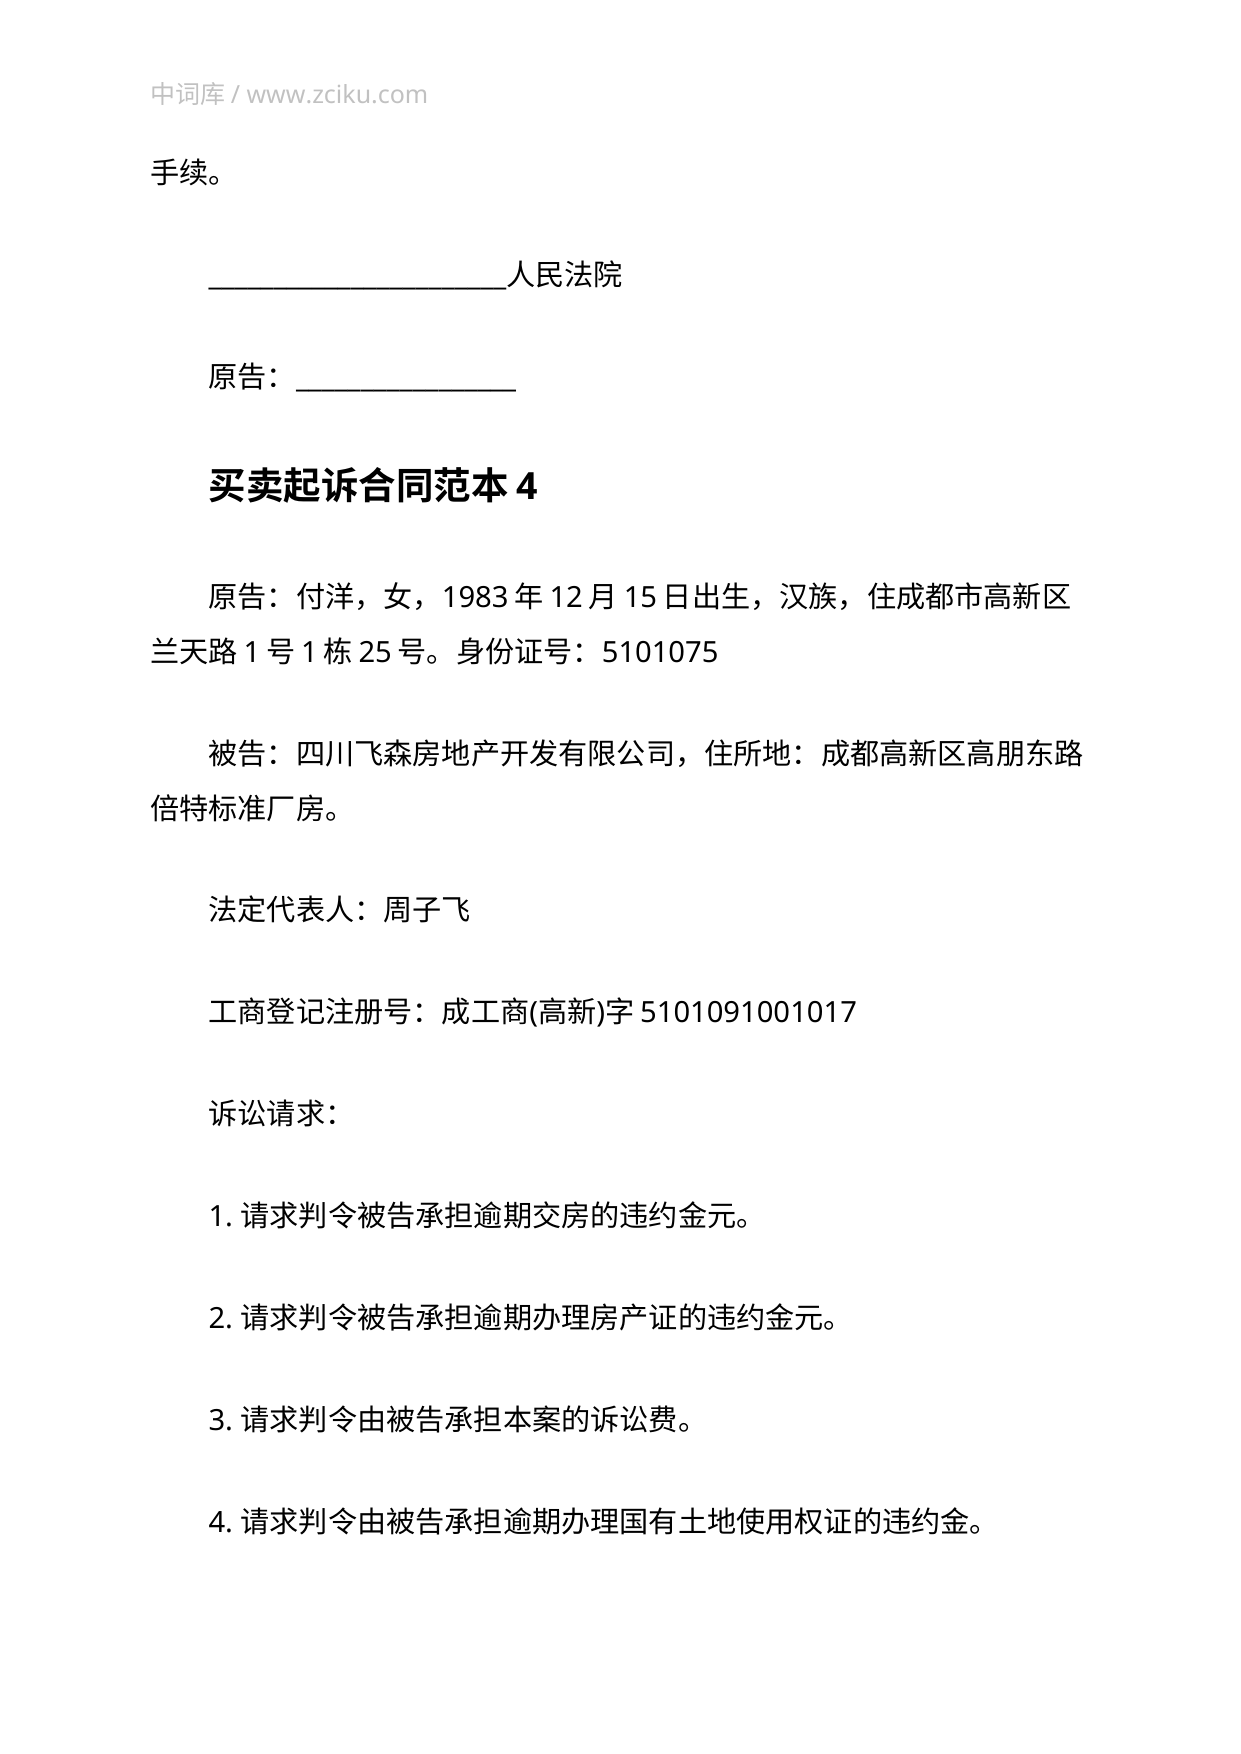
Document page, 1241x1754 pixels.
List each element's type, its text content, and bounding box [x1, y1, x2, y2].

text 2. 请求判令被告承担逾期办理房产证的违约金元。 [150, 1294, 1090, 1337]
text 原告：付洋，女，1983年12月15日出生，汉族，住成都市高新区兰天路1号1栋25号。身份证号：5101075 [150, 573, 1090, 671]
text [150, 150, 1090, 192]
text 被告：四川飞森房地产开发有限公司，住所地：成都高新区高朋东路倍特标准厂房。 [150, 730, 1090, 827]
text _______________________人民法院 [150, 252, 1090, 294]
text 原告：_________________ [150, 354, 1090, 396]
text 诉讼请求： [150, 1091, 1090, 1133]
text 买卖起诉合同范本4 [150, 456, 1090, 510]
text 工商登记注册号：成工商(高新)字5101091001017 [150, 989, 1090, 1031]
text 法定代表人：周子飞 [150, 887, 1090, 929]
text 1. 请求判令被告承担逾期交房的违约金元。 [150, 1192, 1090, 1235]
text 4. 请求判令由被告承担逾期办理国有土地使用权证的违约金。 [150, 1498, 1090, 1541]
text 3. 请求判令由被告承担本案的诉讼费。 [150, 1396, 1090, 1439]
